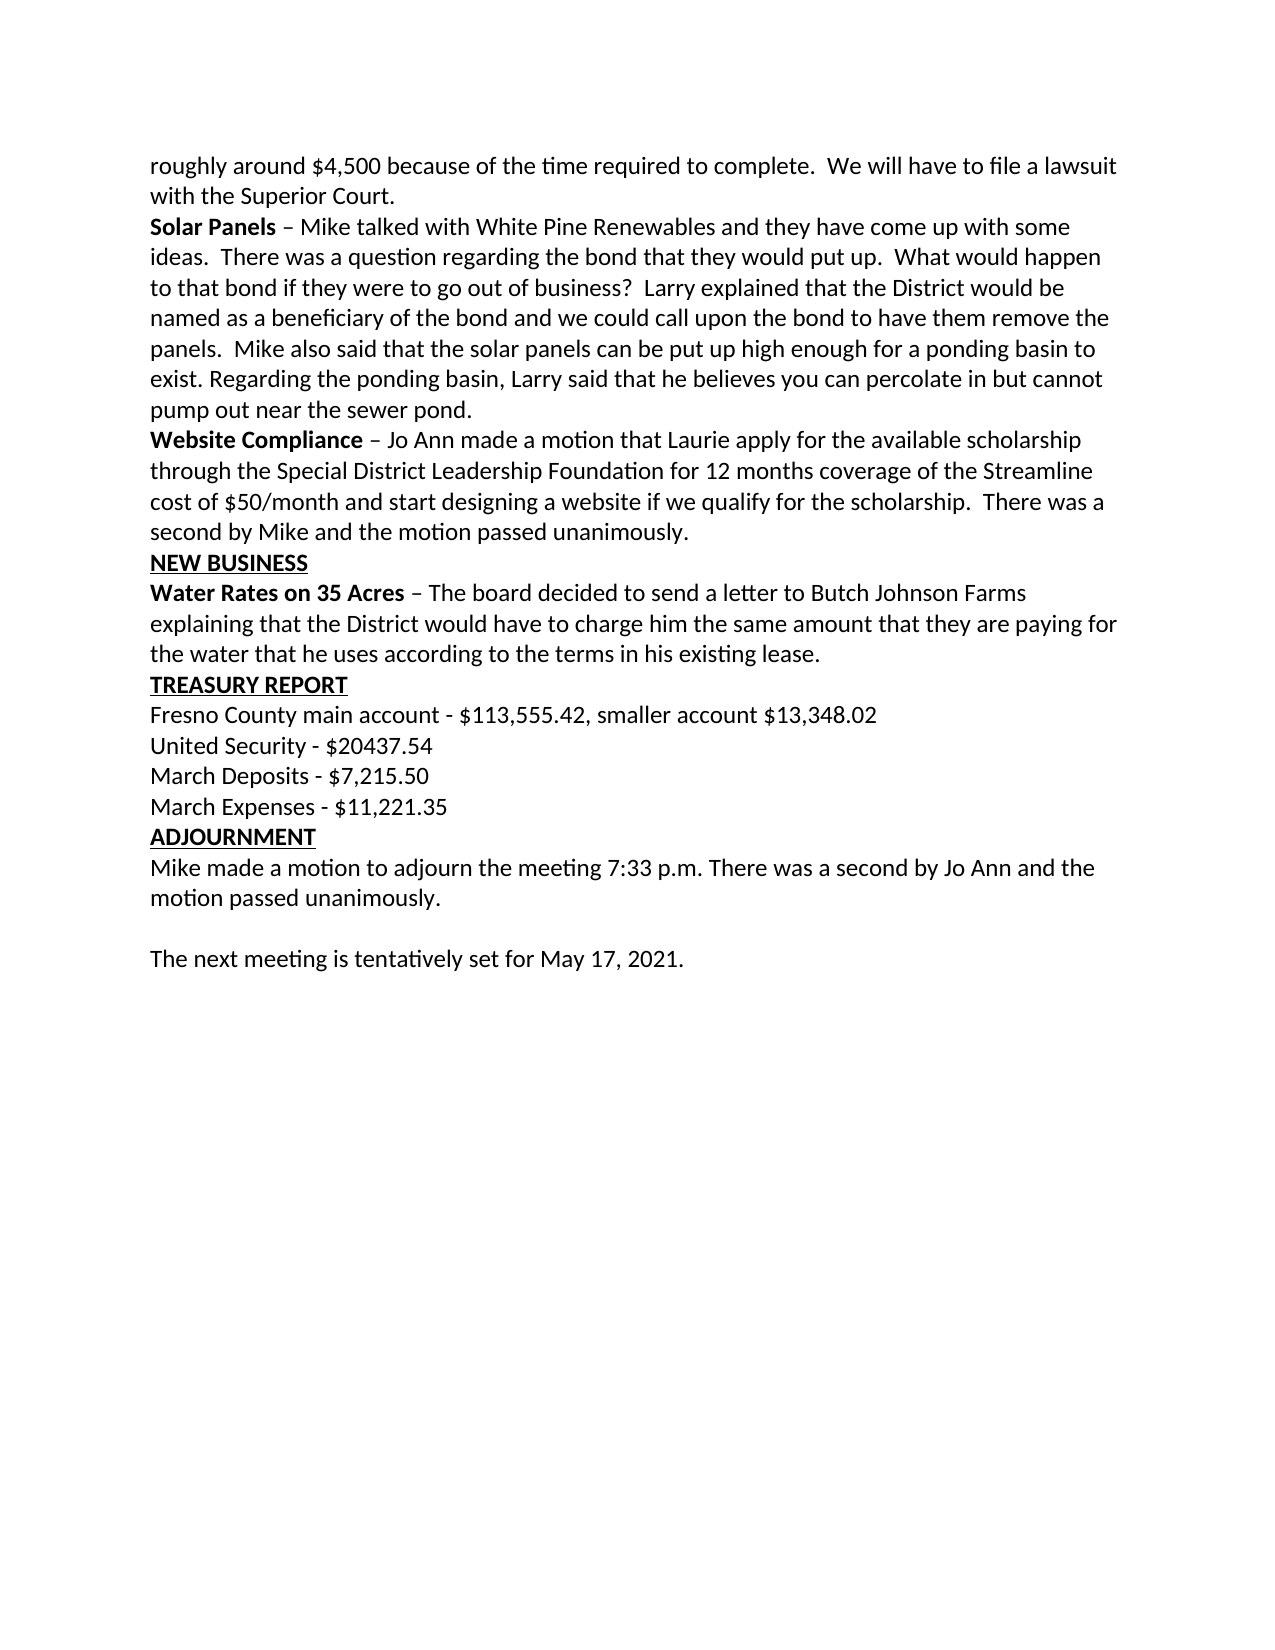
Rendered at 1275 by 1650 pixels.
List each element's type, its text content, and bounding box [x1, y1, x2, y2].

text Website Compliance – Jo Ann made a motion that Laurie apply for the available scholarship through the Special District Leadership Foundation for 12 months coverage of the Streamline cost of $50/month and start designing a website if we qualify for the scholarship. There was a second by Mike and the motion passed unanimously. [150, 425, 1125, 547]
text Water Rates on 35 Acres – The board decided to send a letter to Butch Johnson Farms explaining that the District would have to charge him the same amount that they are paying for the water that he uses according to the terms in his existing lease. [150, 577, 1125, 669]
text United Security - $20437.54 [150, 730, 1125, 760]
text Fresno County main account - $113,555.42, smaller account $13,348.02 [150, 699, 1125, 730]
text TREASURY REPORT [150, 669, 1125, 699]
text March Expenses - $11,221.35 [150, 791, 1125, 821]
text March Deposits - $7,215.50 [150, 760, 1125, 791]
text Solar Panels – Mike talked with White Pine Renewables and they have come up with some ideas. There was a question regarding the bond that they would put up. What would happen to that bond if they were to go out of business? Larry explained that the District would be named as a beneficiary of the bond and we could call upon the bond to have them remove the panels. Mike also said that the solar panels can be put up high enough for a ponding basin to exist. Regarding the ponding basin, Larry said that he believes you can percolate in but cannot pump out near the sewer pond. [150, 211, 1125, 425]
text Mike made a motion to adjourn the meeting 7:33 p.m. There was a second by Jo Ann and the motion passed unanimously. [150, 852, 1125, 913]
text The next meeting is tentatively set for May 17, 2021. [150, 943, 1125, 974]
text NEW BUSINESS [150, 547, 1125, 577]
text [150, 150, 1125, 211]
text ADJOURNMENT [150, 821, 1125, 852]
